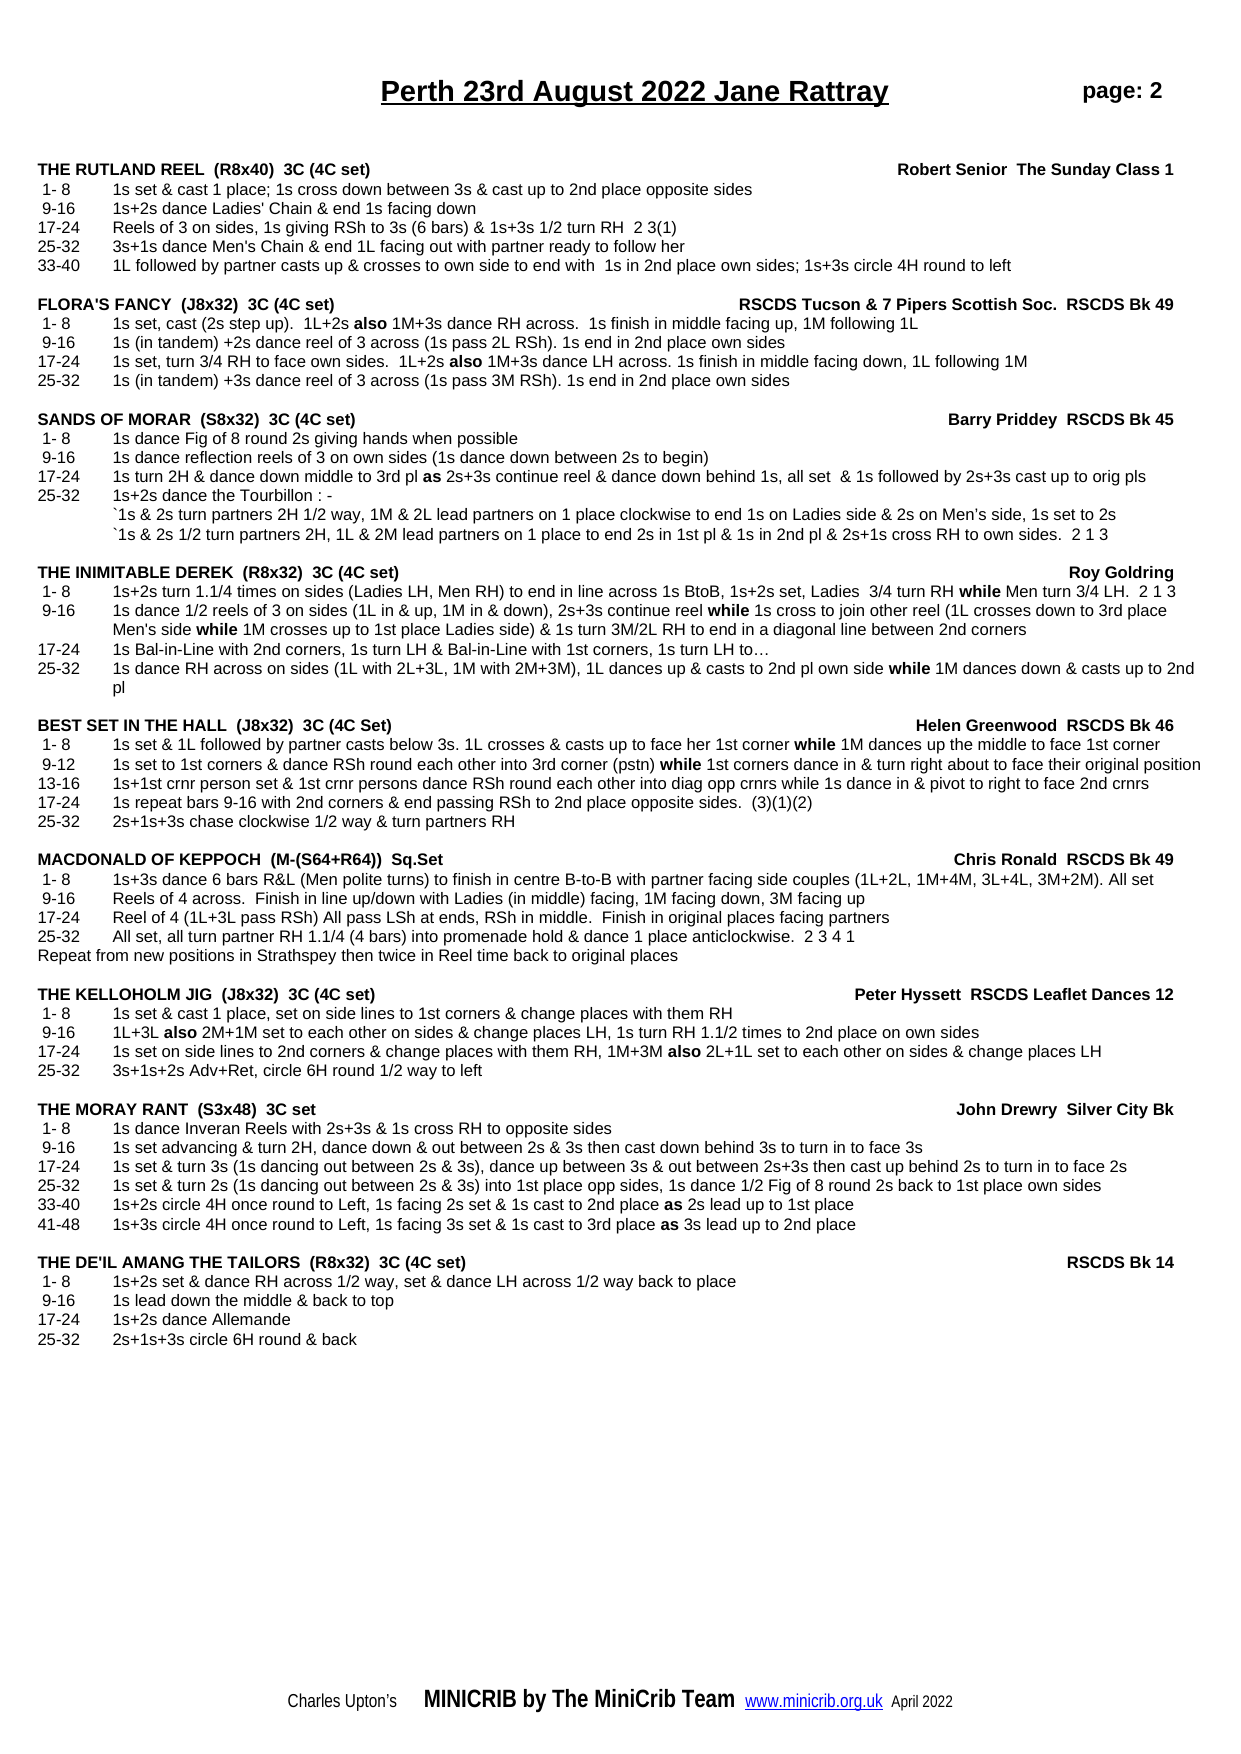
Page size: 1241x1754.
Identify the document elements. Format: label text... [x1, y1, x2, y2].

text 17-24 1s turn 2H & dance down middle to 3rd pl as 2s+3s continue reel & dance down behind 1s, all set & 1s followed by 2s+3s cast up to orig pls [37, 467, 1203, 486]
text 1- 8 1s+2s set & dance RH across 1/2 way, set & dance LH across 1/2 way back to place [37, 1272, 1203, 1291]
text THE KELLOHOLM JIG (J8x32) 3C (4C set) Peter Hyssett RSCDS Leaflet Dances 12 [37, 984, 1203, 1003]
text THE INIMITABLE DEREK (R8x32) 3C (4C set) Roy Goldring [37, 563, 1203, 582]
text 25-32 1s dance RH across on sides (1L with 2L+3L, 1M with 2M+3M), 1L dances up & casts to 2nd pl own side while 1M dances down & casts up to 2nd pl [37, 658, 1203, 697]
text 33-40 1L followed by partner casts up & crosses to own side to end with 1s in 2nd place own sides; 1s+3s circle 4H round to left [37, 256, 1203, 275]
text 9-16 Reels of 4 across. Finish in line up/down with Ladies (in middle) facing, 1M facing down, 3M facing up [37, 888, 1203, 908]
text 9-16 1s lead down the middle & back to top [37, 1291, 1203, 1310]
text 25-32 3s+1s+2s Adv+Ret, circle 6H round 1/2 way to left [37, 1061, 1203, 1080]
text 1- 8 1s set & 1L followed by partner casts below 3s. 1L crosses & casts up to face her 1st corner while 1M dances up the middle to face 1st corner [37, 735, 1203, 754]
text 25-32 1s+2s dance the Tourbillon : - [37, 486, 1203, 505]
text 25-32 2s+1s+3s chase clockwise 1/2 way & turn partners RH [37, 812, 1203, 831]
text 17-24 1s set on side lines to 2nd corners & change places with them RH, 1M+3M also 2L+1L set to each other on sides & change places LH [37, 1042, 1203, 1061]
text 17-24 1s set, turn 3/4 RH to face own sides. 1L+2s also 1M+3s dance LH across. 1s finish in middle facing down, 1L following 1M [37, 352, 1203, 371]
text 1- 8 1s dance Fig of 8 round 2s giving hands when possible [37, 428, 1203, 448]
text 9-16 1L+3L also 2M+1M set to each other on sides & change places LH, 1s turn RH 1.1/2 times to 2nd place on own sides [37, 1023, 1203, 1042]
text `1s & 2s turn partners 2H 1/2 way, 1M & 2L lead partners on 1 place clockwise to end 1s on Ladies side & 2s on Men’s side, 1s set to 2s [37, 505, 1203, 524]
text 17-24 Reels of 3 on sides, 1s giving RSh to 3s (6 bars) & 1s+3s 1/2 turn RH 2 3(1) [37, 218, 1203, 237]
text THE DE'IL AMANG THE TAILORS (R8x32) 3C (4C set) RSCDS Bk 14 [37, 1253, 1203, 1272]
text 25-32 1s set & turn 2s (1s dancing out between 2s & 3s) into 1st place opp sides, 1s dance 1/2 Fig of 8 round 2s back to 1st place own sides [37, 1176, 1203, 1195]
text 17-24 1s set & turn 3s (1s dancing out between 2s & 3s), dance up between 3s & out between 2s+3s then cast up behind 2s to turn in to face 2s [37, 1157, 1203, 1176]
text 13-16 1s+1st crnr person set & 1st crnr persons dance RSh round each other into diag opp crnrs while 1s dance in & pivot to right to face 2nd crnrs [37, 773, 1203, 793]
text THE MORAY RANT (S3x48) 3C set John Drewry Silver City Bk [37, 1099, 1203, 1118]
text 17-24 1s+2s dance Allemande [37, 1310, 1203, 1329]
text 25-32 2s+1s+3s circle 6H round & back [37, 1329, 1203, 1348]
text 33-40 1s+2s circle 4H once round to Left, 1s facing 2s set & 1s cast to 2nd place as 2s lead up to 1st place [37, 1195, 1203, 1214]
text 25-32 All set, all turn partner RH 1.1/4 (4 bars) into promenade hold & dance 1 place anticlockwise. 2 3 4 1 [37, 927, 1203, 946]
text FLORA'S FANCY (J8x32) 3C (4C set) RSCDS Tucson & 7 Pipers Scottish Soc. RSCDS Bk 49 [37, 294, 1203, 313]
text 1- 8 1s set & cast 1 place; 1s cross down between 3s & cast up to 2nd place opposite sides [37, 179, 1203, 198]
text 1- 8 1s+3s dance 6 bars R&L (Men polite turns) to finish in centre B-to-B with partner facing side couples (1L+2L, 1M+4M, 3L+4L, 3M+2M). All set [37, 869, 1203, 888]
text 9-12 1s set to 1st corners & dance RSh round each other into 3rd corner (pstn) while 1st corners dance in & turn right about to face their original position [37, 754, 1203, 773]
text 17-24 1s Bal-in-Line with 2nd corners, 1s turn LH & Bal-in-Line with 1st corners, 1s turn LH to… [37, 639, 1203, 658]
text MACDONALD OF KEPPOCH (M-(S64+R64)) Sq.Set Chris Ronald RSCDS Bk 49 [37, 850, 1203, 869]
text 9-16 1s set advancing & turn 2H, dance down & out between 2s & 3s then cast down behind 3s to turn in to face 3s [37, 1138, 1203, 1157]
text 9-16 1s dance reflection reels of 3 on own sides (1s dance down between 2s to begin) [37, 448, 1203, 467]
text Repeat from new positions in Strathspey then twice in Reel time back to original places [37, 946, 1203, 965]
text 9-16 1s+2s dance Ladies' Chain & end 1s facing down [37, 198, 1203, 218]
text 1- 8 1s dance Inveran Reels with 2s+3s & 1s cross RH to opposite sides [37, 1118, 1203, 1138]
text SANDS OF MORAR (S8x32) 3C (4C set) Barry Priddey RSCDS Bk 45 [37, 409, 1203, 428]
text 25-32 3s+1s dance Men's Chain & end 1L facing out with partner ready to follow her [37, 237, 1203, 256]
text `1s & 2s 1/2 turn partners 2H, 1L & 2M lead partners on 1 place to end 2s in 1st pl & 1s in 2nd pl & 2s+1s cross RH to own sides. 2 1 3 [37, 524, 1203, 543]
text 1- 8 1s set & cast 1 place, set on side lines to 1st corners & change places with them RH [37, 1003, 1203, 1023]
text BEST SET IN THE HALL (J8x32) 3C (4C Set) Helen Greenwood RSCDS Bk 46 [37, 716, 1203, 735]
text 1- 8 1s set, cast (2s step up). 1L+2s also 1M+3s dance RH across. 1s finish in middle facing up, 1M following 1L [37, 313, 1203, 333]
text 17-24 1s repeat bars 9-16 with 2nd corners & end passing RSh to 2nd place opposite sides. (3)(1)(2) [37, 793, 1203, 812]
text 41-48 1s+3s circle 4H once round to Left, 1s facing 3s set & 1s cast to 3rd place as 3s lead up to 2nd place [37, 1214, 1203, 1233]
text 1- 8 1s+2s turn 1.1/4 times on sides (Ladies LH, Men RH) to end in line across 1s BtoB, 1s+2s set, Ladies 3/4 turn RH while Men turn 3/4 LH. 2 1 3 [37, 582, 1203, 601]
text 25-32 1s (in tandem) +3s dance reel of 3 across (1s pass 3M RSh). 1s end in 2nd place own sides [37, 371, 1203, 390]
text 9-16 1s (in tandem) +2s dance reel of 3 across (1s pass 2L RSh). 1s end in 2nd place own sides [37, 333, 1203, 352]
text THE RUTLAND REEL (R8x40) 3C (4C set) Robert Senior The Sunday Class 1 [37, 160, 1203, 179]
text 9-16 1s dance 1/2 reels of 3 on sides (1L in & up, 1M in & down), 2s+3s continue reel while 1s cross to join other reel (1L crosses down to 3rd place Men's side while 1M crosses up to 1st place Ladies side) & 1s turn 3M/2L RH to end in a diagonal line between 2nd corners [37, 601, 1203, 639]
text 17-24 Reel of 4 (1L+3L pass RSh) All pass LSh at ends, RSh in middle. Finish in original places facing partners [37, 908, 1203, 927]
